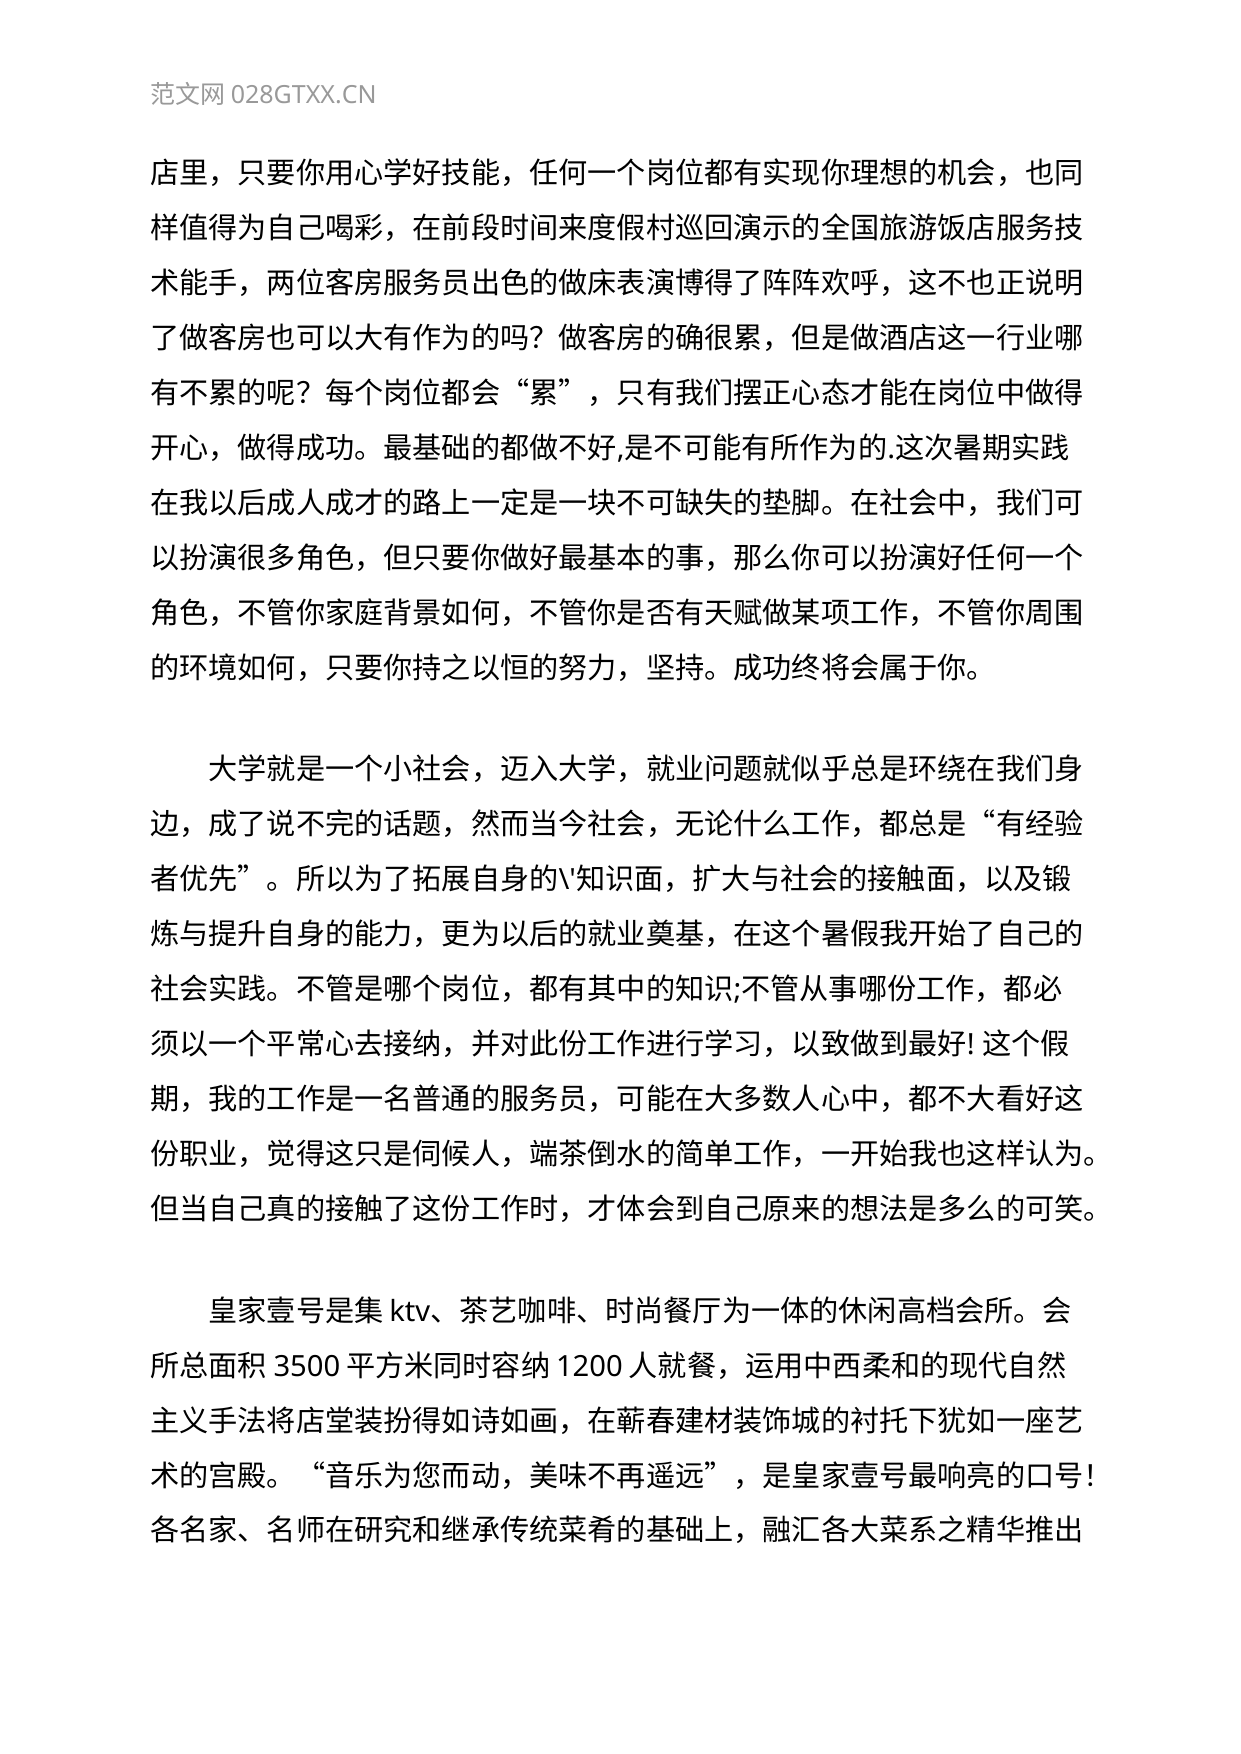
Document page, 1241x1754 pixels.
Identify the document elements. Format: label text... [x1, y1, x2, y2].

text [150, 150, 1090, 686]
text 大学就是一个小社会，迈入大学，就业问题就似乎总是环绕在我们身边，成了说不完的话题，然而当今社会，无论什么工作，都总是“有经验者优先”。所以为了拓展自身的\'知识面，扩大与社会的接触面，以及锻炼与提升自身的能力，更为以后的就业奠基，在这个暑假我开始了自己的社会实践。不管是哪个岗位，都有其中的知识;不管从事哪份工作，都必须以一个平常心去接纳，并对此份工作进行学习，以致做到最好! 这个假期，我的工作是一名普通的服务员，可能在大多数人心中，都不大看好这份职业，觉得这只是伺候人，端茶倒水的简单工作，一开始我也这样认为。但当自己真的接触了这份工作时，才体会到自己原来的想法是多么的可笑。 [150, 746, 1090, 1228]
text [150, 1287, 1090, 1549]
